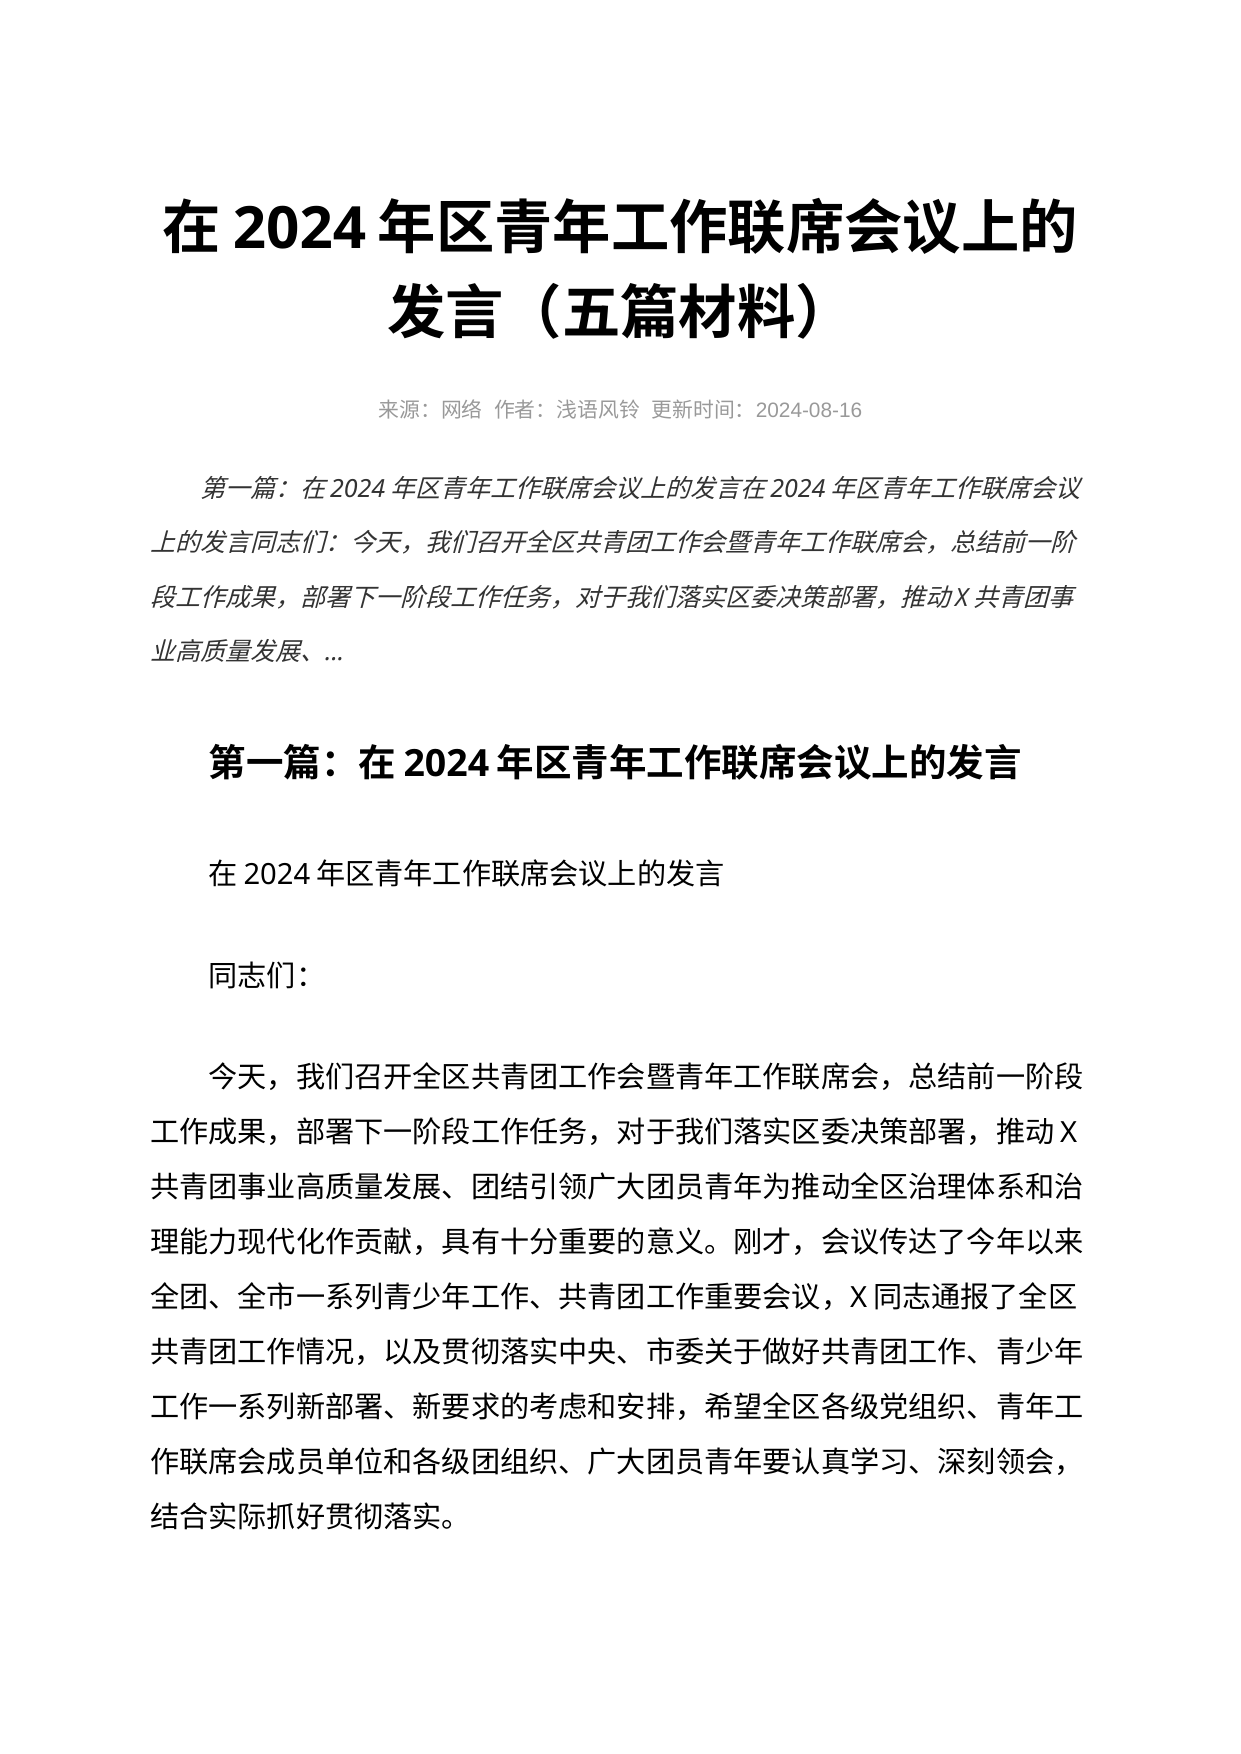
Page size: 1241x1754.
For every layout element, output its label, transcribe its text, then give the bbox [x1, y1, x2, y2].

text 在2024年区青年工作联席会议上的发言 [150, 850, 1090, 893]
text 今天，我们召开全区共青团工作会暨青年工作联席会，总结前一阶段工作成果，部署下一阶段工作任务，对于我们落实区委决策部署，推动X共青团事业高质量发展、团结引领广大团员青年为推动全区治理体系和治理能力现代化作贡献，具有十分重要的意义。刚才，会议传达了今年以来全团、全市一系列青少年工作、共青团工作重要会议，X同志通报了全区共青团工作情况，以及贯彻落实中央、市委关于做好共青团工作、青少年工作一系列新部署、新要求的考虑和安排，希望全区各级党组织、青年工作联席会成员单位和各级团组织、广大团员青年要认真学习、深刻领会，结合实际抓好贯彻落实。 [150, 1054, 1090, 1536]
text 第一篇：在2024年区青年工作联席会议上的发言在2024年区青年工作联席会议上的发言同志们：今天，我们召开全区共青团工作会暨青年工作联席会，总结前一阶段工作成果，部署下一阶段工作任务，对于我们落实区委决策部署，推动X共青团事业高质量发展、... [150, 468, 1090, 668]
text 来源：网络 作者：浅语风铃 更新时间：2024-08-16 [150, 397, 1090, 421]
text 同志们： [150, 952, 1090, 994]
text 第一篇：在2024年区青年工作联席会议上的发言 [150, 733, 1090, 787]
subtitle 在2024年区青年工作联席会议上的发言（五篇材料） [150, 181, 1090, 351]
